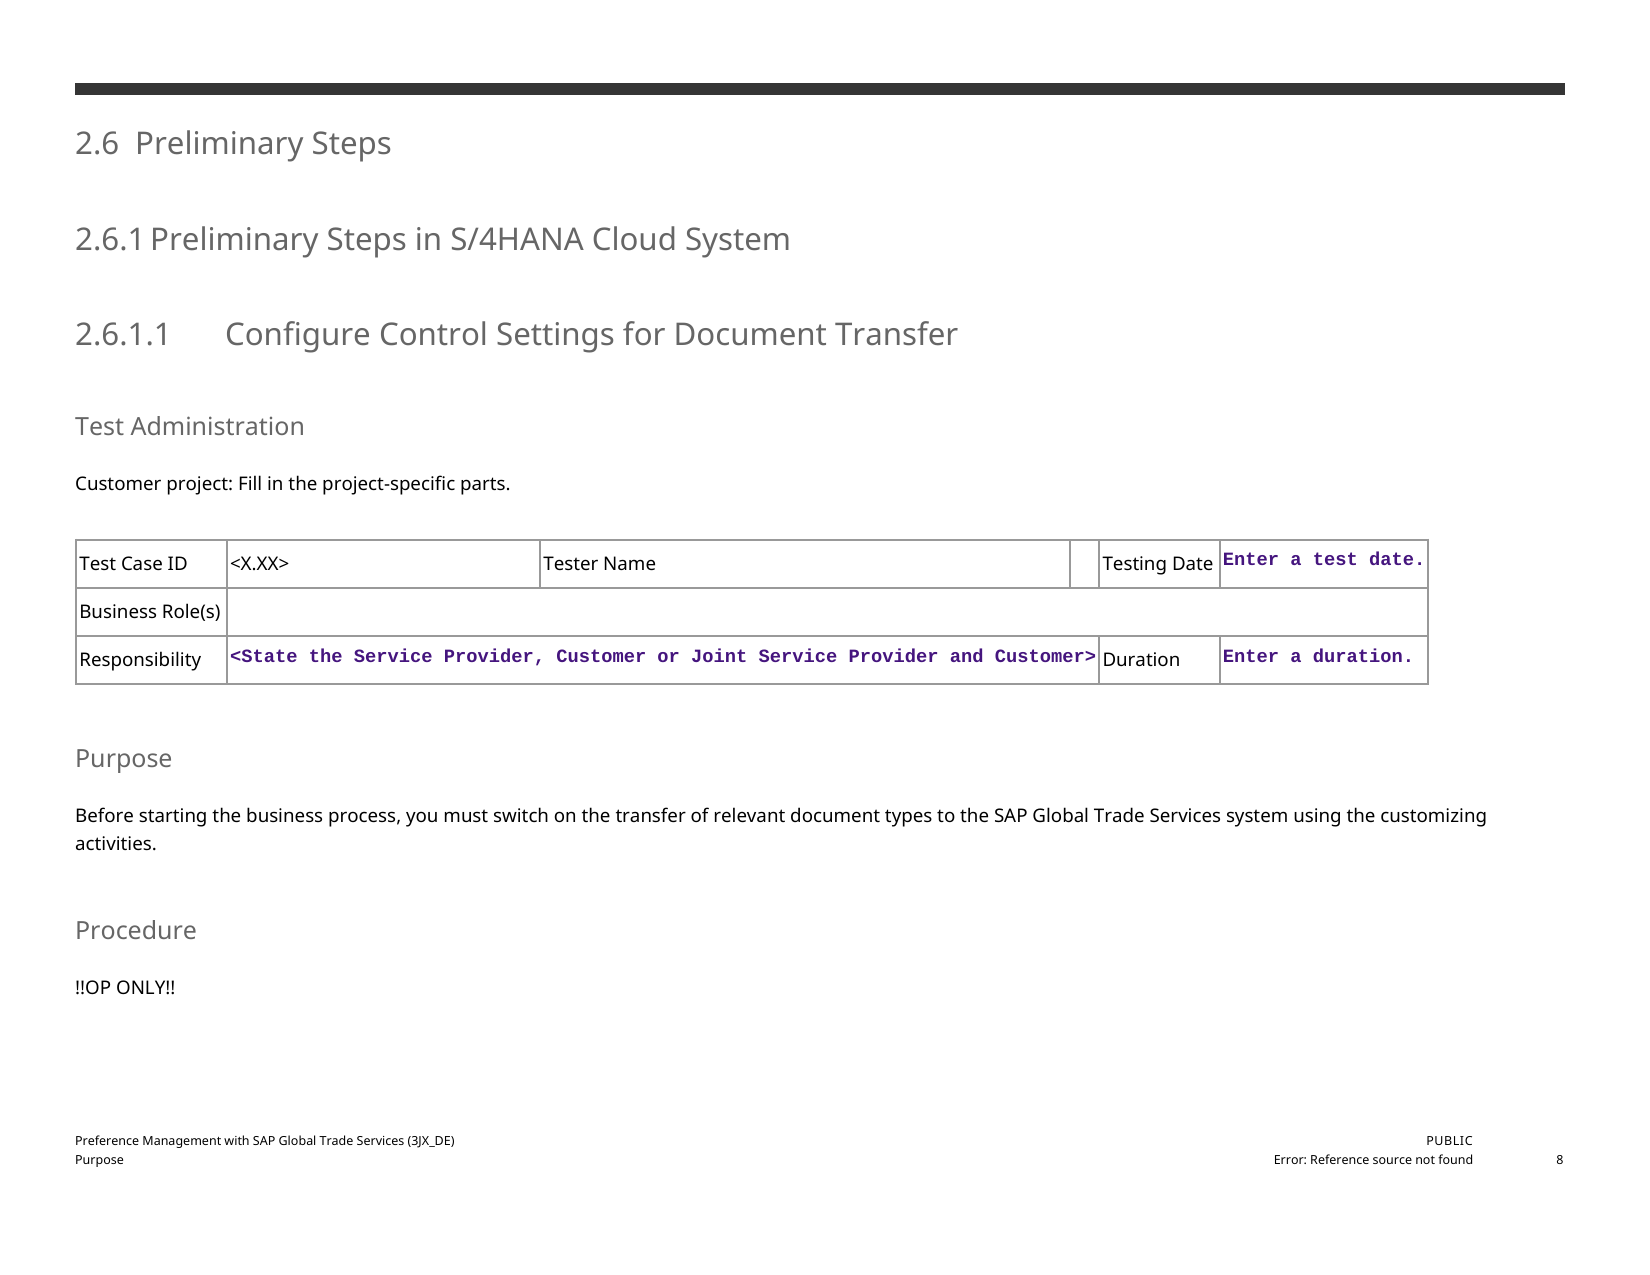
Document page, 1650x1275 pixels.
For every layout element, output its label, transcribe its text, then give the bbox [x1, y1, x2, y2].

table_header <X.XX> [228, 541, 539, 587]
table_header Enter a test date. [1221, 541, 1427, 587]
title Purpose [75, 744, 1565, 773]
table_cell Duration [1100, 637, 1219, 683]
table_header Testing Date [1100, 541, 1219, 587]
table_cell Business Role(s) [77, 589, 226, 635]
table_cell [228, 589, 1427, 635]
table_cell <State the Service Provider, Customer or Joint Service Provider and Customer> [228, 637, 1098, 683]
title Test Administration [75, 412, 1565, 441]
table_header [1071, 541, 1098, 587]
subtitle Preliminary Steps in S/4HANA Cloud System [75, 220, 1565, 257]
table_cell Enter a duration. [1221, 637, 1427, 683]
text Customer project: Fill in the project-specific parts. [75, 470, 1565, 496]
table_header Test Case ID [77, 541, 226, 587]
subtitle Preliminary Steps [75, 124, 1565, 162]
text Before starting the business process, you must switch on the transfer of relevant document types to the SAP Global Trade Services system using the customizing activities. [75, 802, 1565, 856]
subtitle Configure Control Settings for Document Transfer [75, 316, 1565, 353]
table_cell Responsibility [77, 637, 226, 683]
text !!OP ONLY!! [75, 975, 1565, 1000]
table_header Tester Name [541, 541, 1069, 587]
title Procedure [75, 916, 1565, 946]
